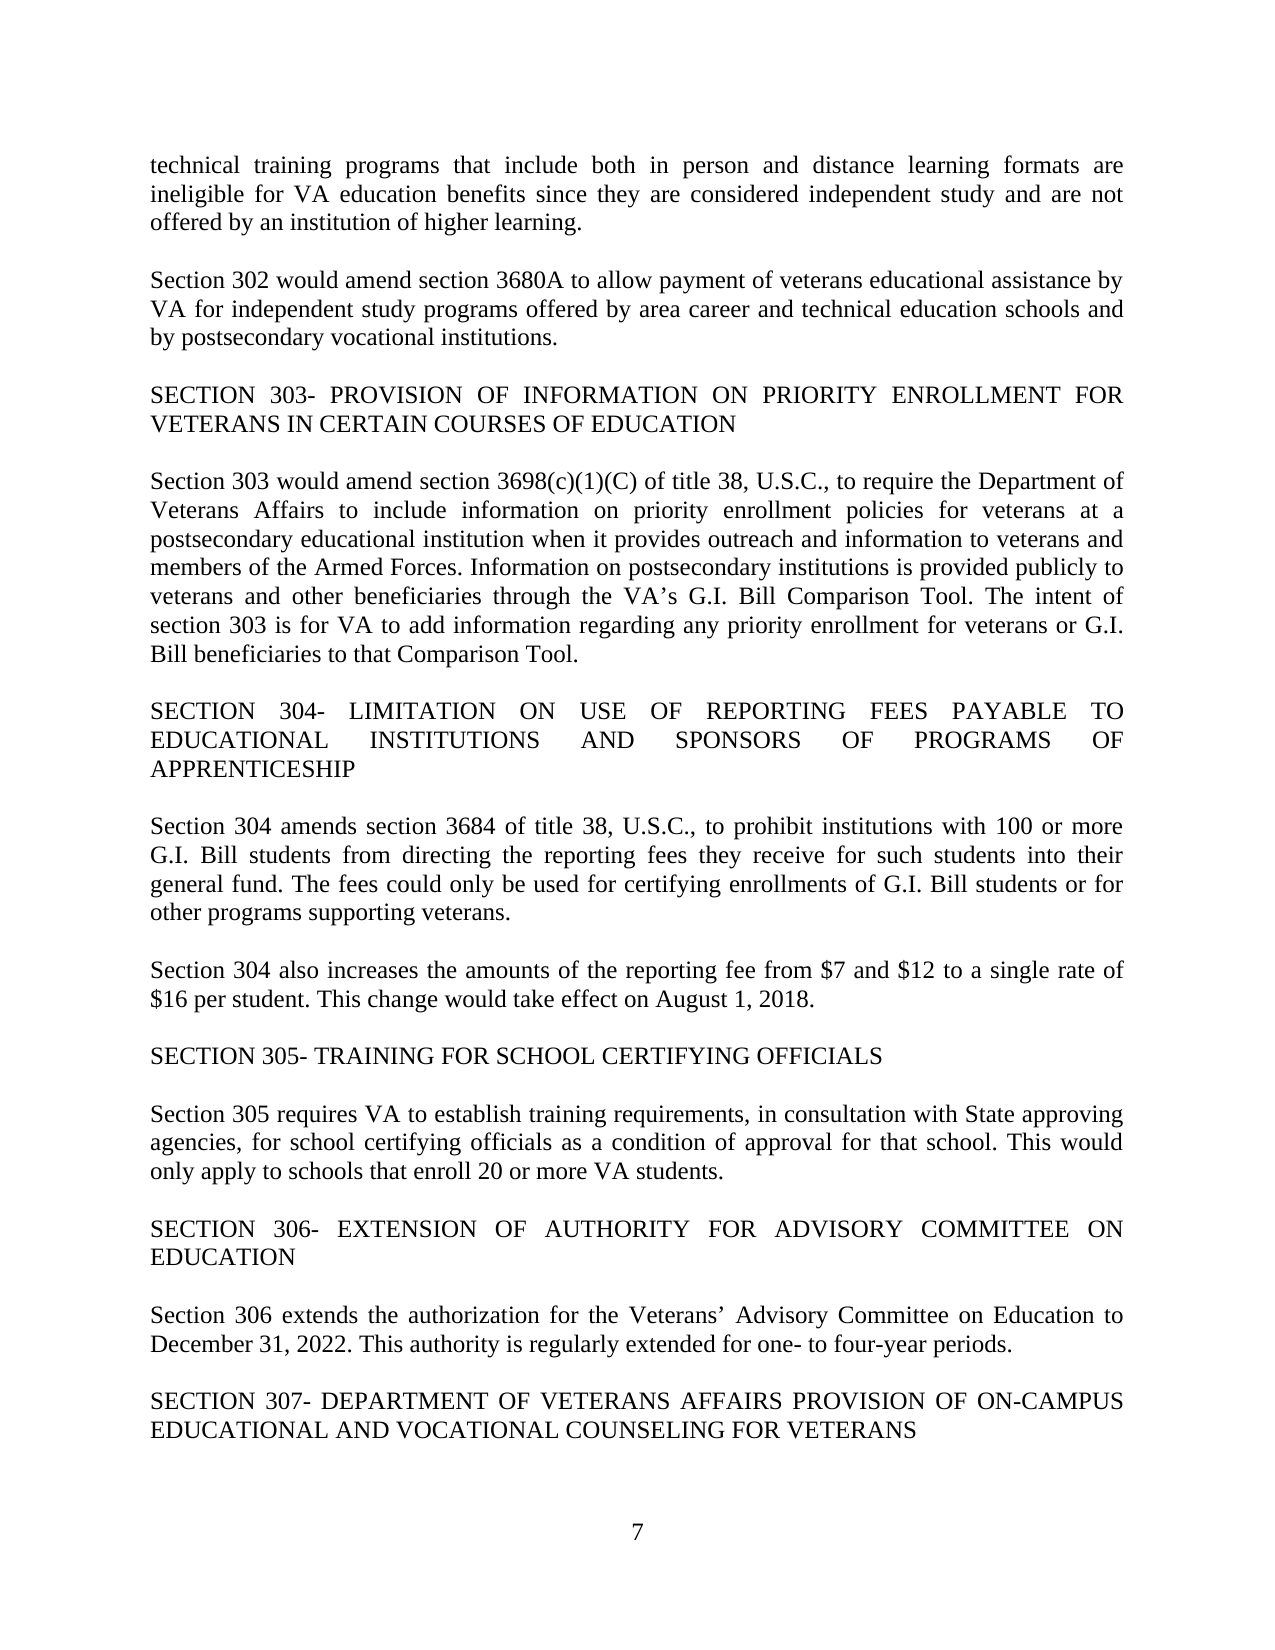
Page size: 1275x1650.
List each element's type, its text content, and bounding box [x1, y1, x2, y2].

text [150, 150, 1125, 236]
text Section 302 would amend section 3680A to allow payment of veterans educational assistance by VA for independent study programs offered by area career and technical education schools and by postsecondary vocational institutions. [150, 265, 1125, 351]
text Section 304 also increases the amounts of the reporting fee from $7 and $12 to a single rate of $16 per student. This change would take effect on August 1, 2018. [150, 955, 1125, 1012]
text SECTION 307- DEPARTMENT OF VETERANS AFFAIRS PROVISION OF ON-CAMPUS EDUCATIONAL AND VOCATIONAL COUNSELING FOR VETERANS [150, 1386, 1125, 1444]
text SECTION 306- EXTENSION OF AUTHORITY FOR ADVISORY COMMITTEE ON EDUCATION [150, 1214, 1125, 1271]
text Section 305 requires VA to establish training requirements, in consultation with State approving agencies, for school certifying officials as a condition of approval for that school. This would only apply to schools that enroll 20 or more VA students. [150, 1099, 1125, 1185]
text Section 303 would amend section 3698(c)(1)(C) of title 38, U.S.C., to require the Department of Veterans Affairs to include information on priority enrollment policies for veterans at a postsecondary educational institution when it provides outreach and information to veterans and members of the Armed Forces. Information on postsecondary institutions is provided publicly to veterans and other beneficiaries through the VA’s G.I. Bill Comparison Tool. The intent of section 303 is for VA to add information regarding any priority enrollment for veterans or G.I. Bill beneficiaries to that Comparison Tool. [150, 466, 1125, 667]
text SECTION 303- PROVISION OF INFORMATION ON PRIORITY ENROLLMENT FOR VETERANS IN CERTAIN COURSES OF EDUCATION [150, 380, 1125, 437]
text SECTION 304- LIMITATION ON USE OF REPORTING FEES PAYABLE TO EDUCATIONAL INSTITUTIONS AND SPONSORS OF PROGRAMS OF APPRENTICESHIP [150, 696, 1125, 782]
text Section 306 extends the authorization for the Veterans’ Advisory Committee on Education to December 31, 2022. This authority is regularly extended for one- to four-year periods. [150, 1300, 1125, 1357]
text SECTION 305- TRAINING FOR SCHOOL CERTIFYING OFFICIALS [150, 1041, 1125, 1070]
text Section 304 amends section 3684 of title 38, U.S.C., to prohibit institutions with 100 or more G.I. Bill students from directing the reporting fees they receive for such students into their general fund. The fees could only be used for certifying enrollments of G.I. Bill students or for other programs supporting veterans. [150, 811, 1125, 926]
